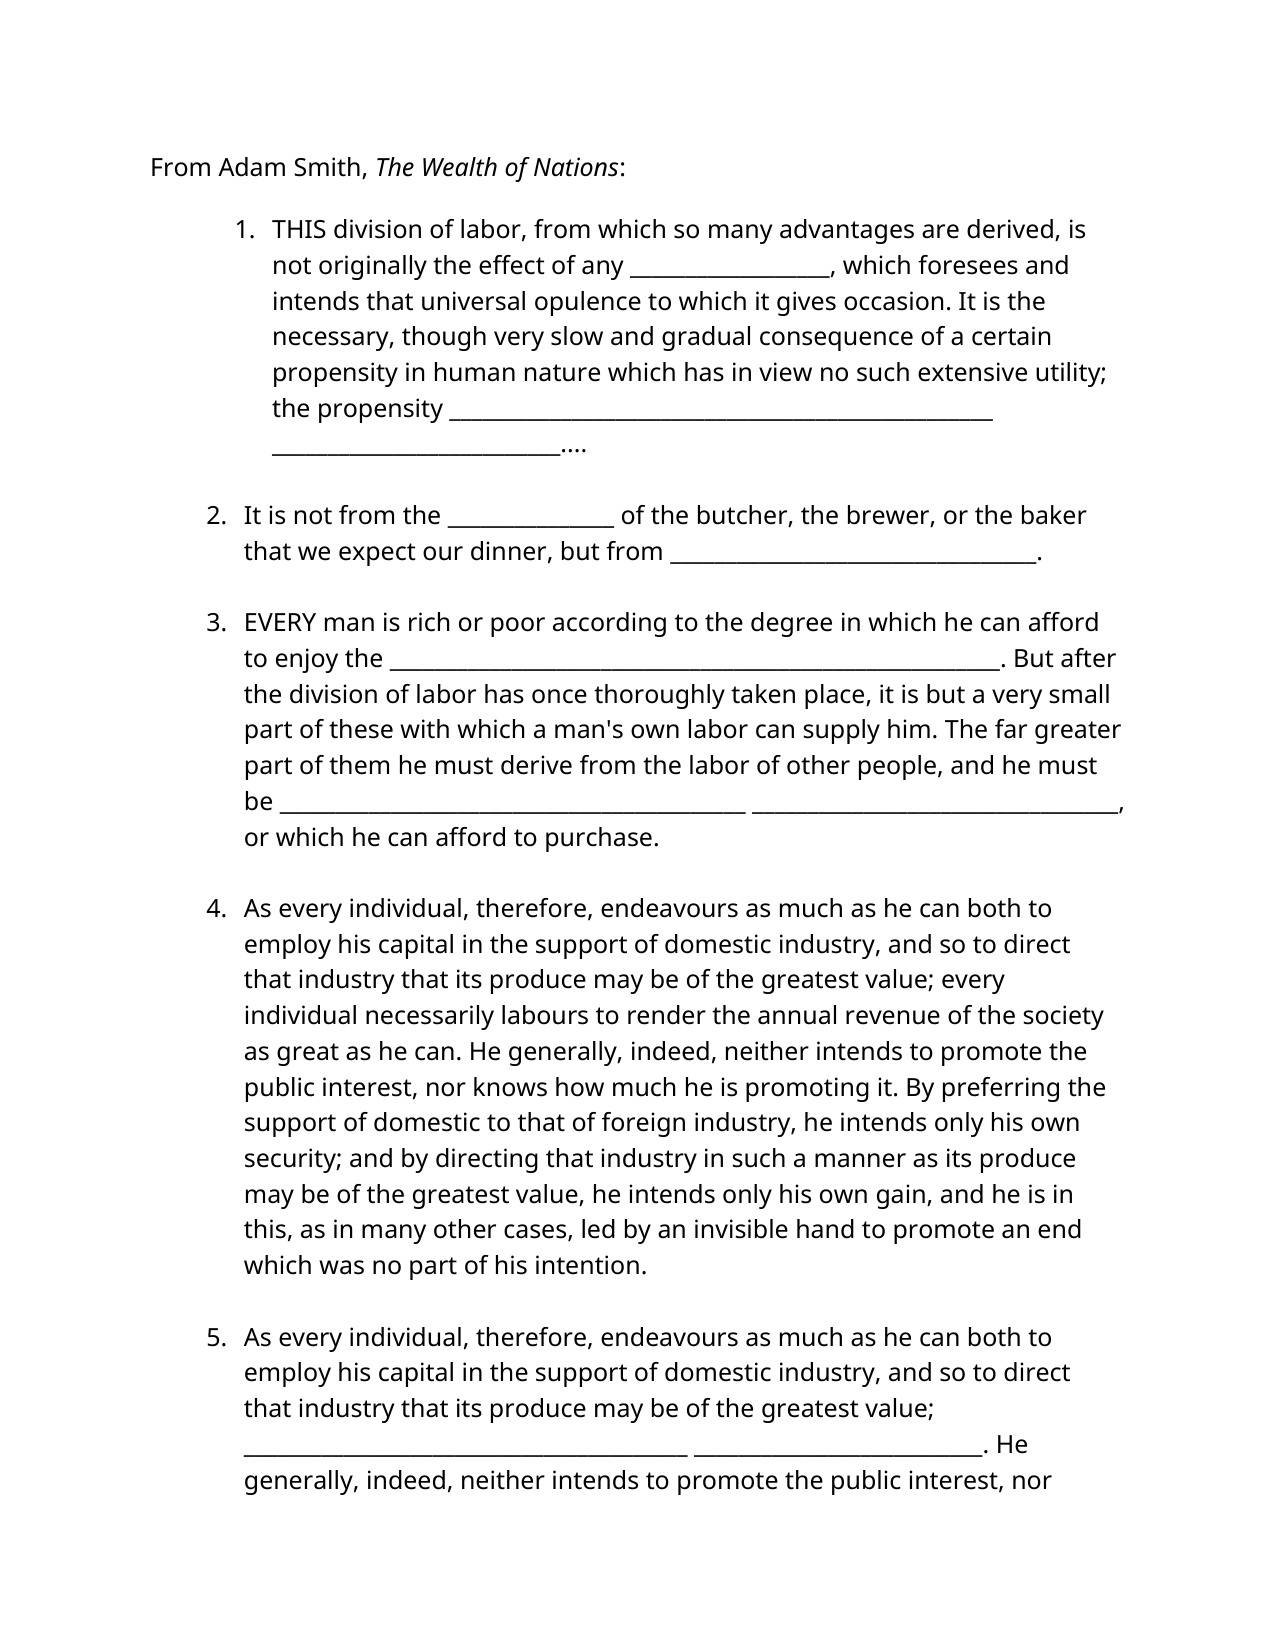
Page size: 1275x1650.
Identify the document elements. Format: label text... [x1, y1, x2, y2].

text From Adam Smith, The Wealth of Nations: [150, 150, 1125, 184]
list It is not from the _______________ of the butcher, the brewer, or the baker that we expect our dinner, but from _________________________________. [206, 498, 1125, 567]
list THIS division of labor, from which so many advantages are derived, is not originally the effect of any __________________, which foresees and intends that universal opulence to which it gives occasion. It is the necessary, though very slow and gradual consequence of a certain propensity in human nature which has in view no such extensive utility; the propensity _________________________________________________ __________________________.... [234, 212, 1125, 460]
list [206, 1319, 1125, 1496]
list As every individual, therefore, endeavours as much as he can both to employ his capital in the support of domestic industry, and so to direct that industry that its produce may be of the greatest value; every individual necessarily labours to render the annual revenue of the society as great as he can. He generally, indeed, neither intends to promote the public interest, nor knows how much he is promoting it. By preferring the support of domestic to that of foreign industry, he intends only his own security; and by directing that industry in such a manner as its produce may be of the greatest value, he intends only his own gain, and he is in this, as in many other cases, led by an invisible hand to promote an end which was no part of his intention. [206, 891, 1125, 1282]
list EVERY man is rich or poor according to the degree in which he can afford to enjoy the _______________________________________________________. But after the division of labor has once thoroughly taken place, it is but a very small part of these with which a man's own labor can supply him. The far greater part of them he must derive from the labor of other people, and he must be __________________________________________ _________________________________, or which he can afford to purchase. [206, 605, 1125, 853]
